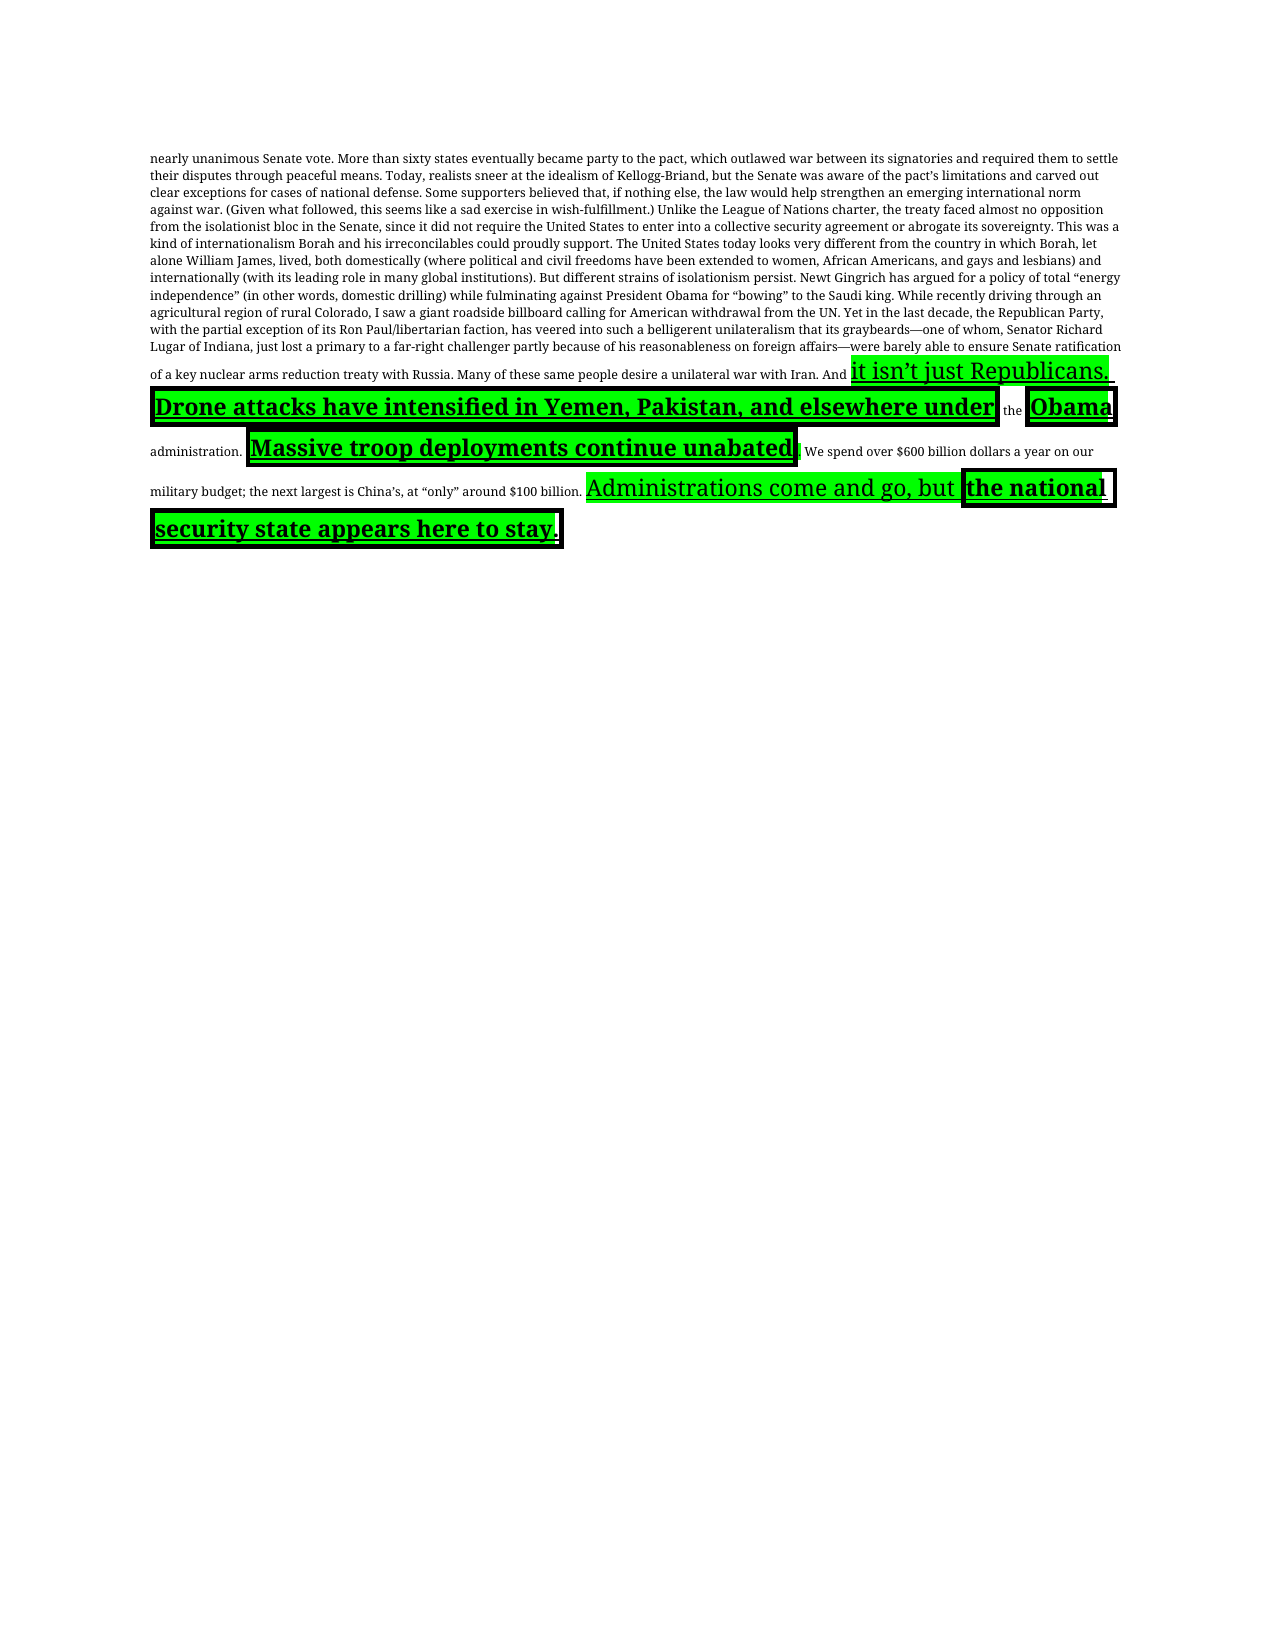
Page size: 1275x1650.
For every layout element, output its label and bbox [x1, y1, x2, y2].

text [150, 150, 1125, 549]
